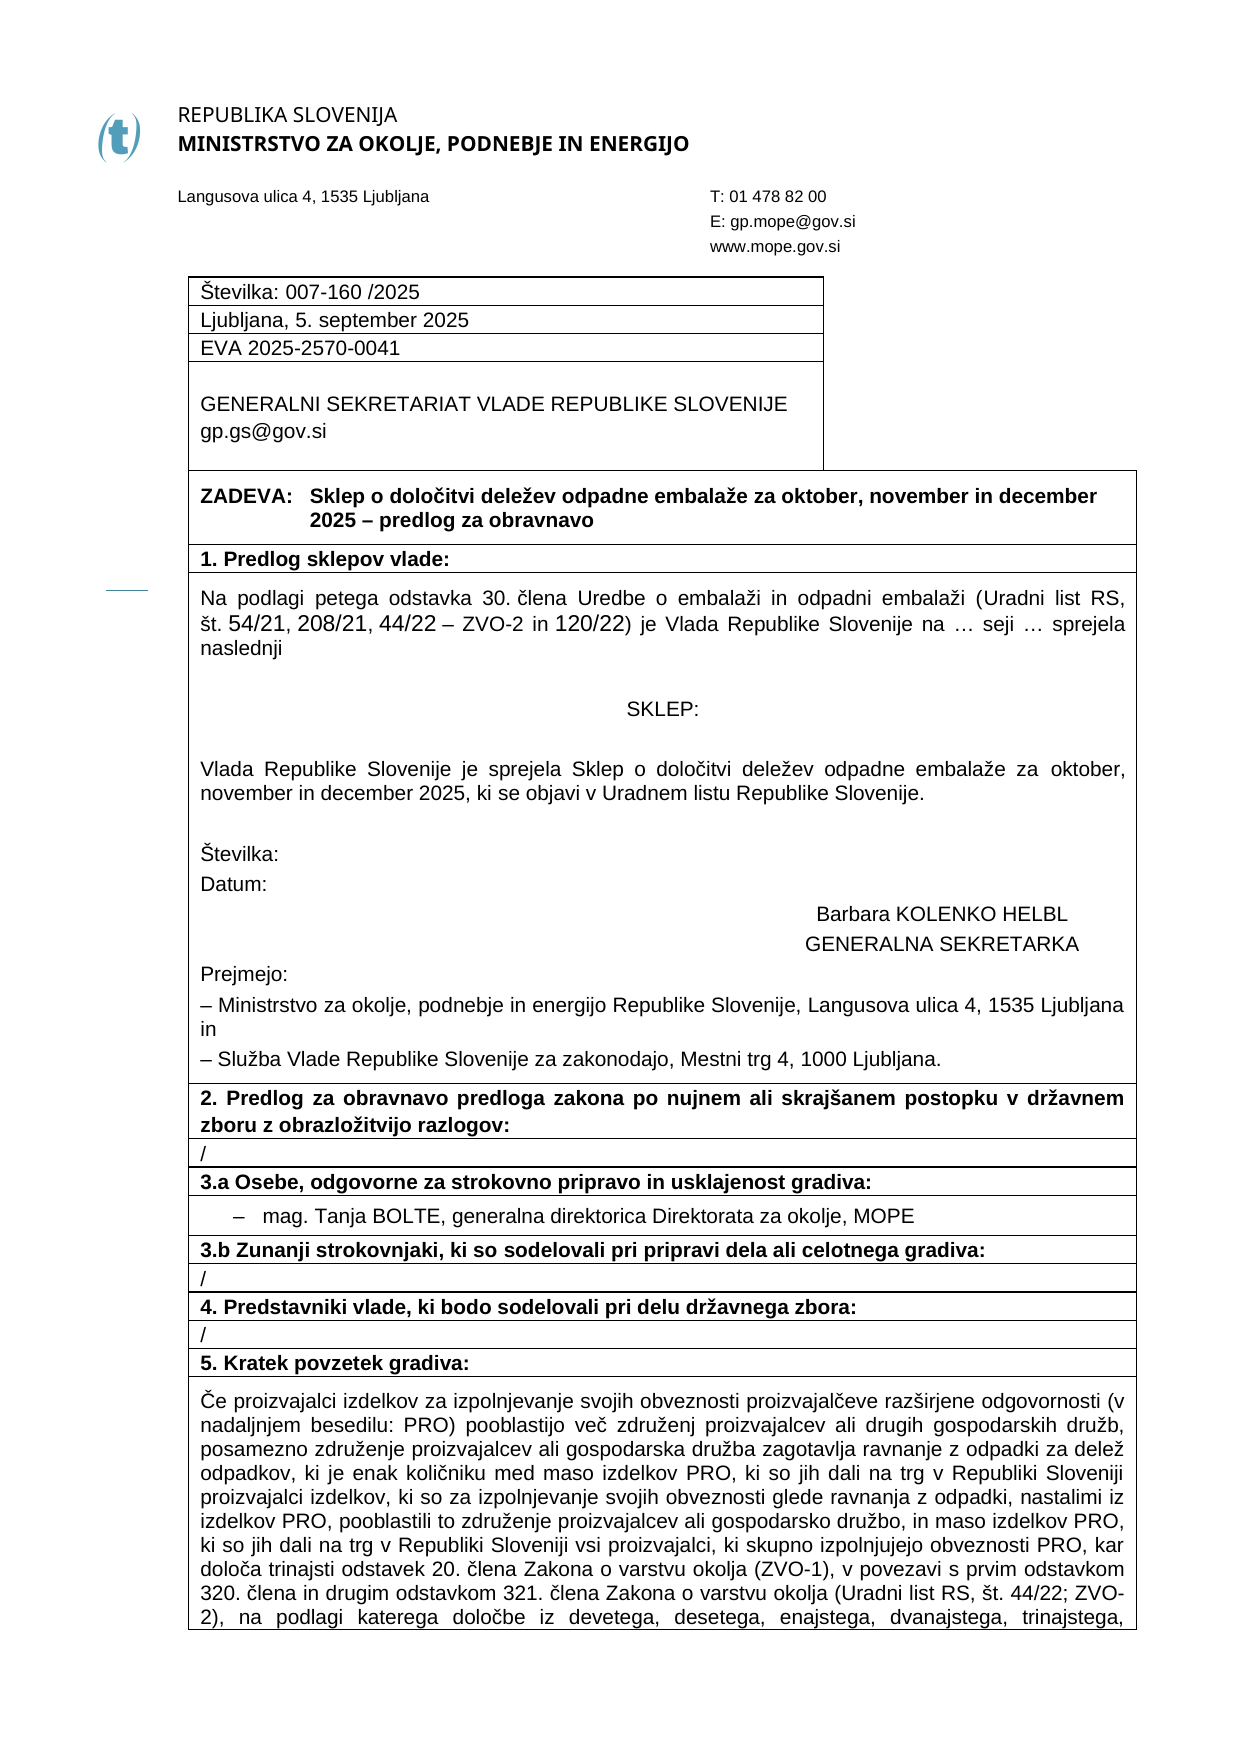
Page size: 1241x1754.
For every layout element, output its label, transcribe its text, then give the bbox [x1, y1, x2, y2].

table_cell 2. Predlog za obravnavo predloga zakona po nujnem ali skrajšanem postopku v državnem zboru z obrazložitvijo razlogov: [189, 1084, 1136, 1138]
table_cell EVA 2025-2570-0041 [189, 334, 823, 361]
table_cell 3.b Zunanji strokovnjaki, ki so sodelovali pri pripravi dela ali celotnega gradiva: [189, 1236, 1136, 1263]
table_cell Na podlagi petega odstavka 30. člena Uredbe o embalaži in odpadni embalaži (Uradni list RS, št. 54/21, 208/21, 44/22 – ZVO-2 in 120/22) je Vlada Republike Slovenije na … seji … sprejela naslednji SKLEP: Vlada Republike Slovenije je sprejela Sklep o določitvi deležev odpadne embalaže za oktober, november in december 2025, ki se objavi v Uradnem listu Republike Slovenije. Številka: Datum: Barbara KOLENKO HELBL GENERALNA SEKRETARKA Prejmejo: – Ministrstvo za okolje, podnebje in energijo Republike Slovenije, Langusova ulica 4, 1535 Ljubljana in – Služba Vlade Republike Slovenije za zakonodajo, Mestni trg 4, 1000 Ljubljana. [189, 573, 1136, 1083]
table_cell / [189, 1264, 1136, 1291]
table_cell / [189, 1321, 1136, 1348]
table_cell / [189, 1139, 1136, 1166]
table_cell Ljubljana, 5. september 2025 [189, 306, 823, 333]
table_cell ZADEVA: Sklep o določitvi deležev odpadne embalaže za oktober, november in december 2025 – predlog za obravnavo [189, 471, 1136, 544]
table_cell 5. Kratek povzetek gradiva: [189, 1349, 1136, 1376]
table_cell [189, 1377, 1136, 1629]
table_cell GENERALNI SEKRETARIAT VLADE REPUBLIKE SLOVENIJE gp.gs@gov.si [189, 362, 823, 470]
table_cell 1. Predlog sklepov vlade: [189, 545, 1136, 572]
table_cell 3.a Osebe, odgovorne za strokovno pripravo in usklajenost gradiva: [189, 1168, 1136, 1194]
table_cell mag. Tanja BOLTE, generalna direktorica Direktorata za okolje, MOPE [189, 1196, 1136, 1235]
table_header Številka: 007-160 /2025 [189, 278, 823, 304]
table_cell 4. Predstavniki vlade, ki bodo sodelovali pri delu državnega zbora: [189, 1293, 1136, 1319]
